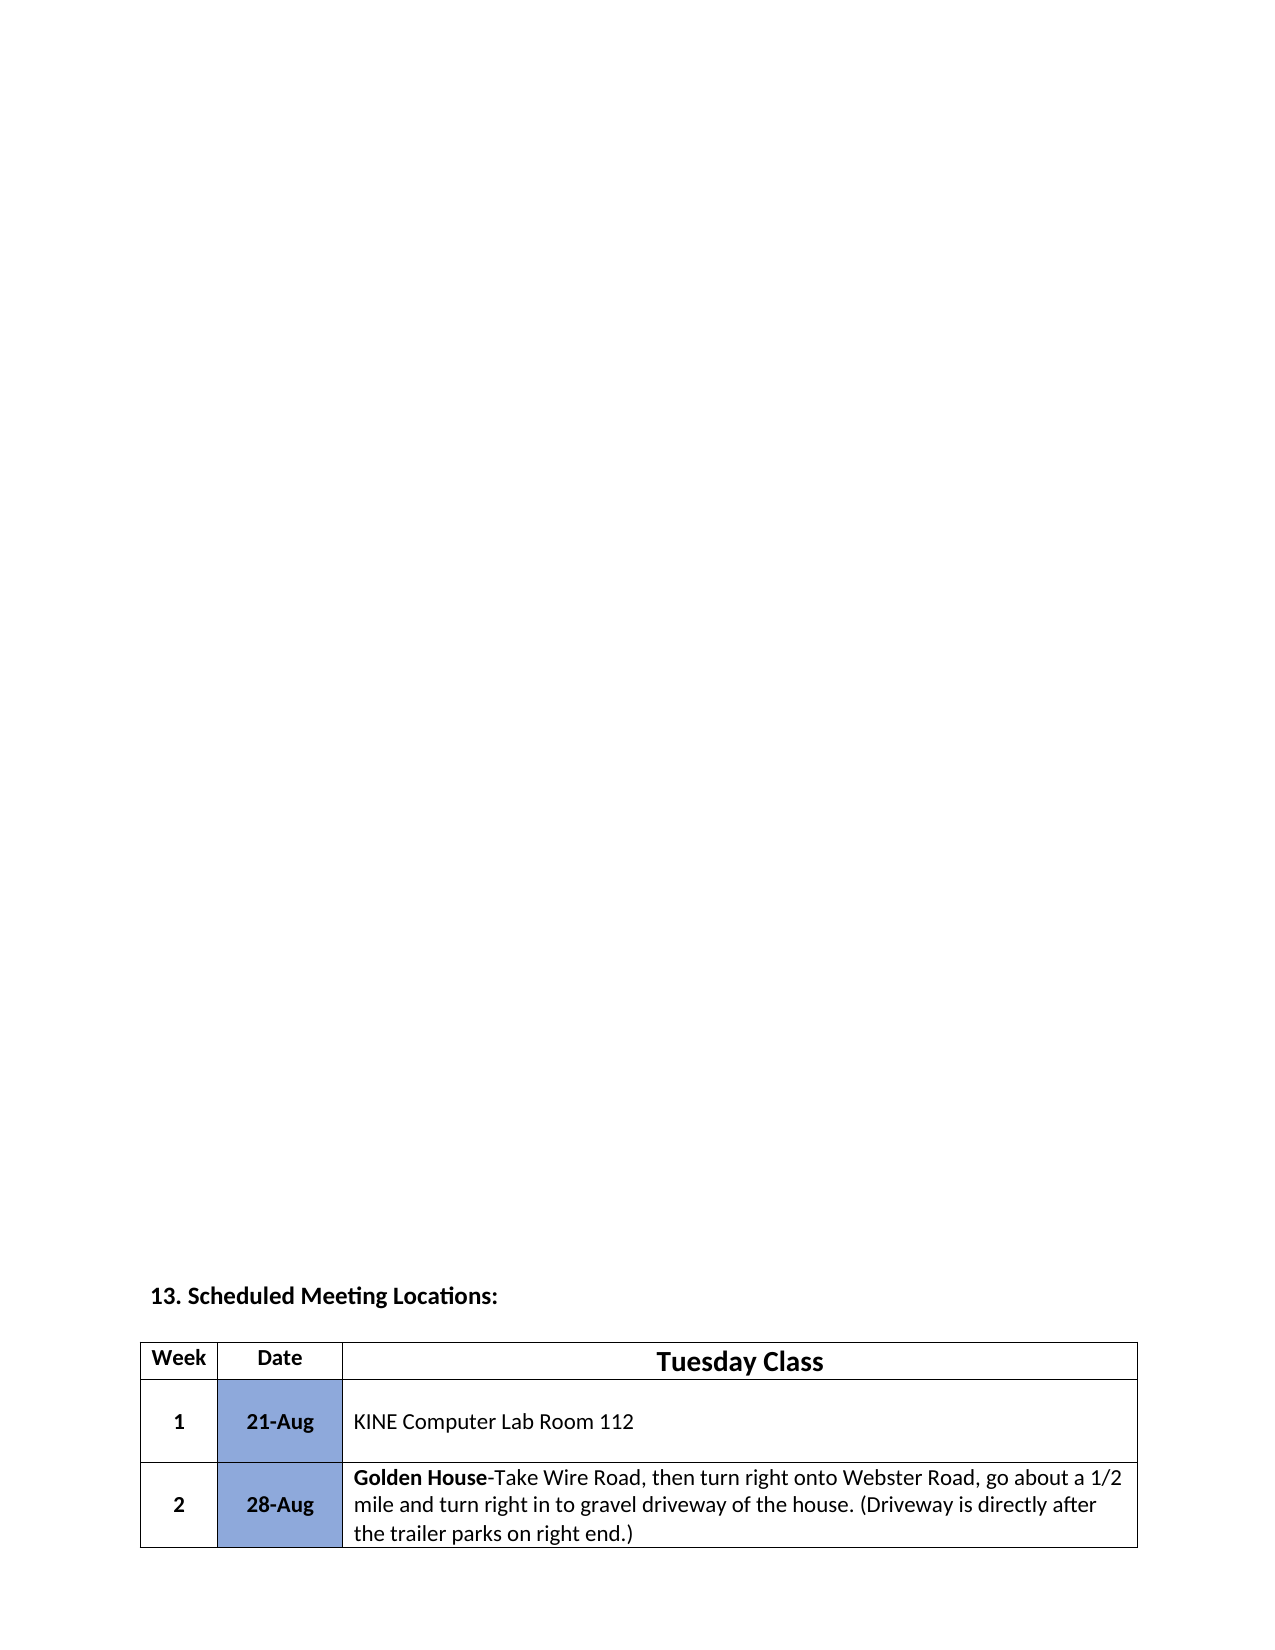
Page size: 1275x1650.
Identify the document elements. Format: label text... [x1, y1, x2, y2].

table_header Date [218, 1343, 342, 1379]
table_cell Golden House-Take Wire Road, then turn right onto Webster Road, go about a 1/2 mile and turn right in to gravel driveway of the house. (Driveway is directly after the trailer parks on right end.) [343, 1463, 1137, 1547]
table_cell KINE Computer Lab Room 112 [343, 1380, 1137, 1462]
table_cell 21-Aug [218, 1380, 342, 1462]
table_cell 1 [141, 1380, 217, 1462]
subtitle 13. Scheduled Meeting Locations: [150, 1281, 1210, 1311]
table_cell 28-Aug [218, 1463, 342, 1547]
table_header Week [141, 1343, 217, 1379]
table_header Tuesday Class [343, 1343, 1137, 1379]
table_cell 2 [141, 1463, 217, 1547]
